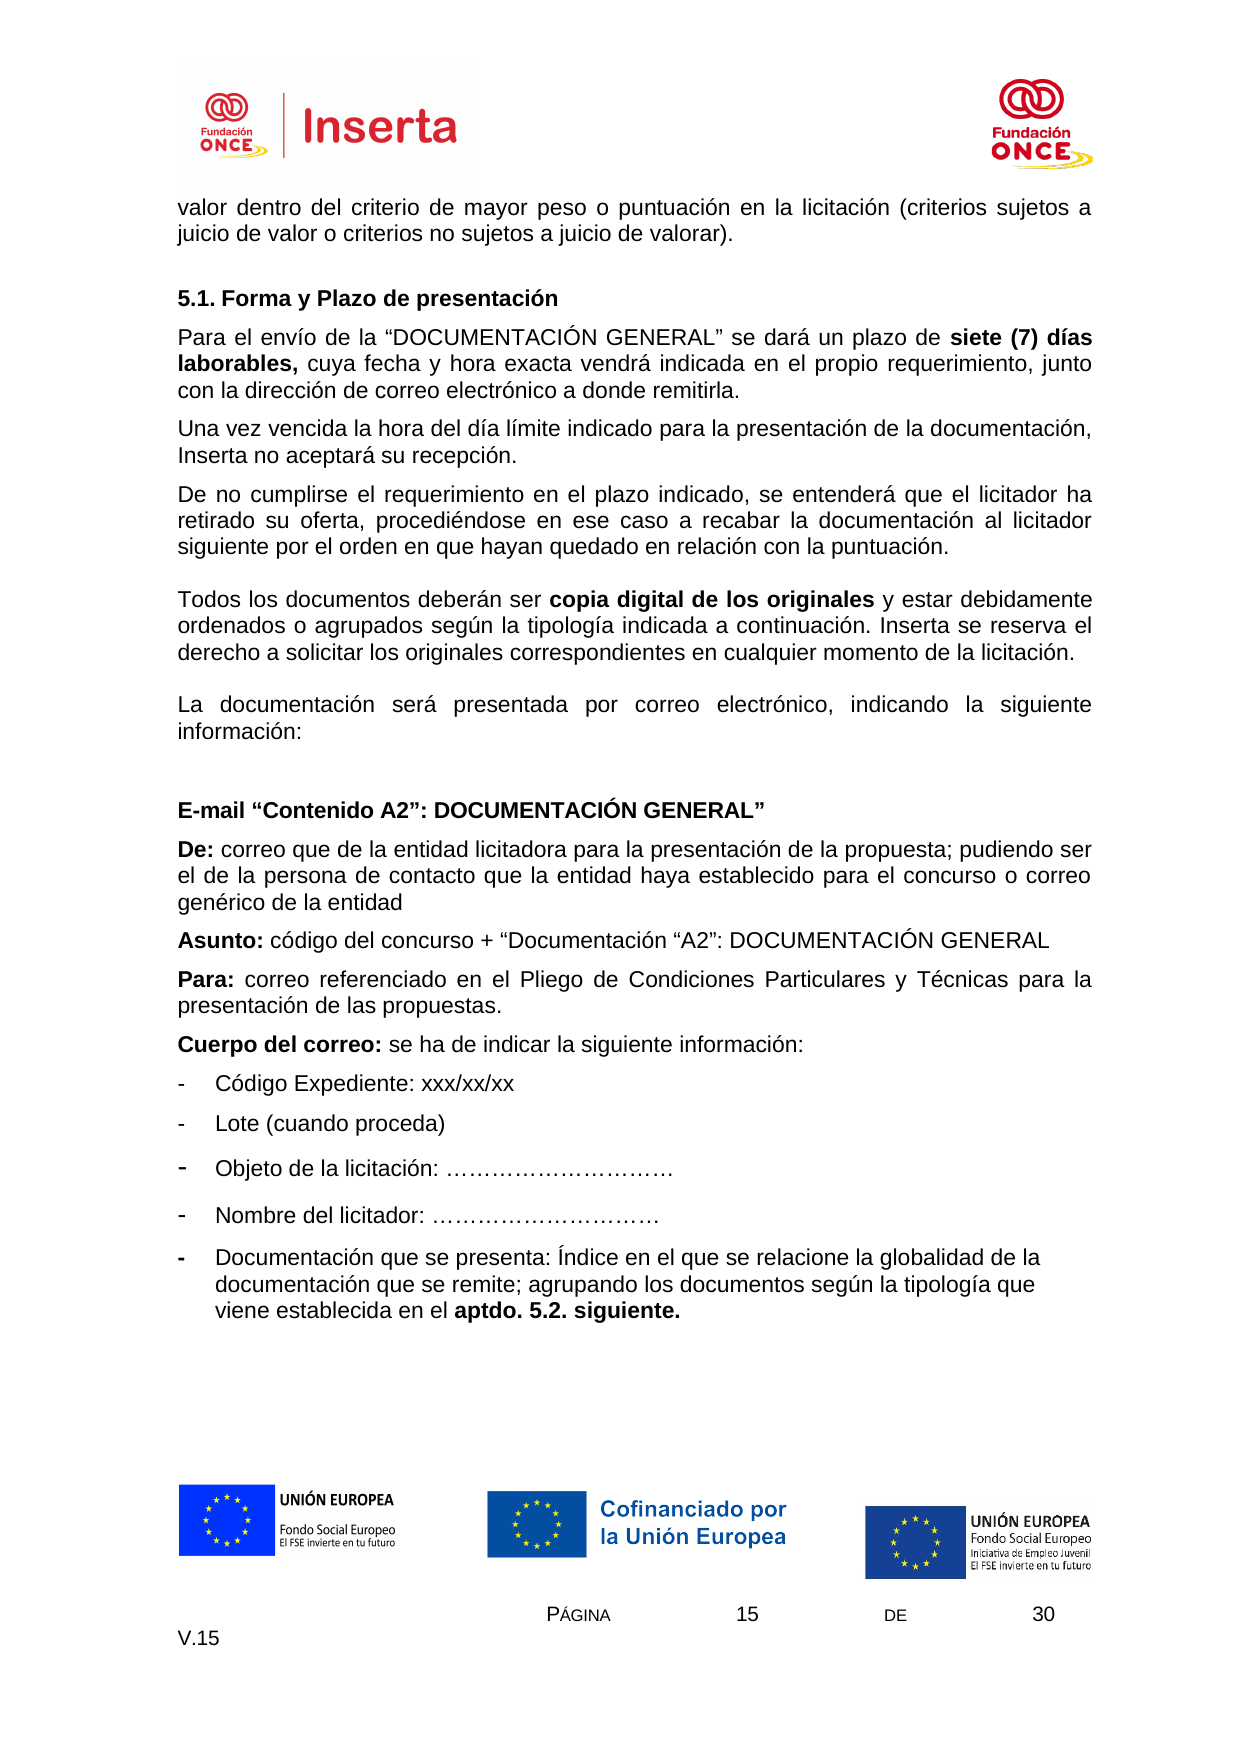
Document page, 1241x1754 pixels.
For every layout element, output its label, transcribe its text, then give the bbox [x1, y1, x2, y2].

text De: correo que de la entidad licitadora para la presentación de la propuesta; pudiendo ser el de la persona de contacto que la entidad haya establecido para el concurso o correo genérico de la entidad [177, 836, 1093, 915]
list Objeto de la licitación: ………………………… [177, 1149, 1093, 1183]
text 5.1. Forma y Plazo de presentación [177, 285, 1093, 311]
picture [177, 1482, 395, 1558]
picture [483, 1487, 839, 1562]
list Código Expediente: xxx/xx/xx [177, 1070, 1093, 1097]
text Asunto: código del concurso + “Documentación “A2”: DOCUMENTACIÓN GENERAL [177, 927, 1093, 954]
text La documentación será presentada por correo electrónico, indicando la siguiente información: [177, 691, 1093, 744]
picture [991, 79, 1093, 169]
picture [863, 1503, 1091, 1581]
list Lote (cuando proceda) [177, 1110, 1093, 1136]
text Para: correo referenciado en el Pliego de Condiciones Particulares y Técnicas para la presentación de las propuestas. [177, 966, 1093, 1019]
text Una vez vencida la hora del día límite indicado para la presentación de la documentación, Inserta no aceptará su recepción. [177, 415, 1093, 468]
picture [177, 59, 476, 194]
text Todos los documentos deberán ser copia digital de los originales y estar debidamente ordenados o agrupados según la tipología indicada a continuación. Inserta se reserva el derecho a solicitar los originales correspondientes en cualquier momento de la licitación. [177, 586, 1093, 665]
text De no cumplirse el requerimiento en el plazo indicado, se entenderá que el licitador ha retirado su oferta, procediéndose en ese caso a recabar la documentación al licitador siguiente por el orden en que hayan quedado en relación con la puntuación. [177, 481, 1093, 560]
text E-mail “Contenido A2”: DOCUMENTACIÓN GENERAL” [177, 797, 1093, 823]
list Documentación que se presenta: Índice en el que se relacione la globalidad de la documentación que se remite; agrupando los documentos según la tipología que viene establecida en el aptdo. 5.2. siguiente. [177, 1244, 1093, 1323]
text Para el envío de la “DOCUMENTACIÓN GENERAL” se dará un plazo de siete (7) días laborables, cuya fecha y hora exacta vendrá indicada en el propio requerimiento, junto con la dirección de correo electrónico a donde remitirla. [177, 324, 1093, 403]
text Cuerpo del correo: se ha de indicar la siguiente información: [177, 1031, 1093, 1058]
list Nombre del licitador: ………………………… [177, 1199, 1093, 1229]
